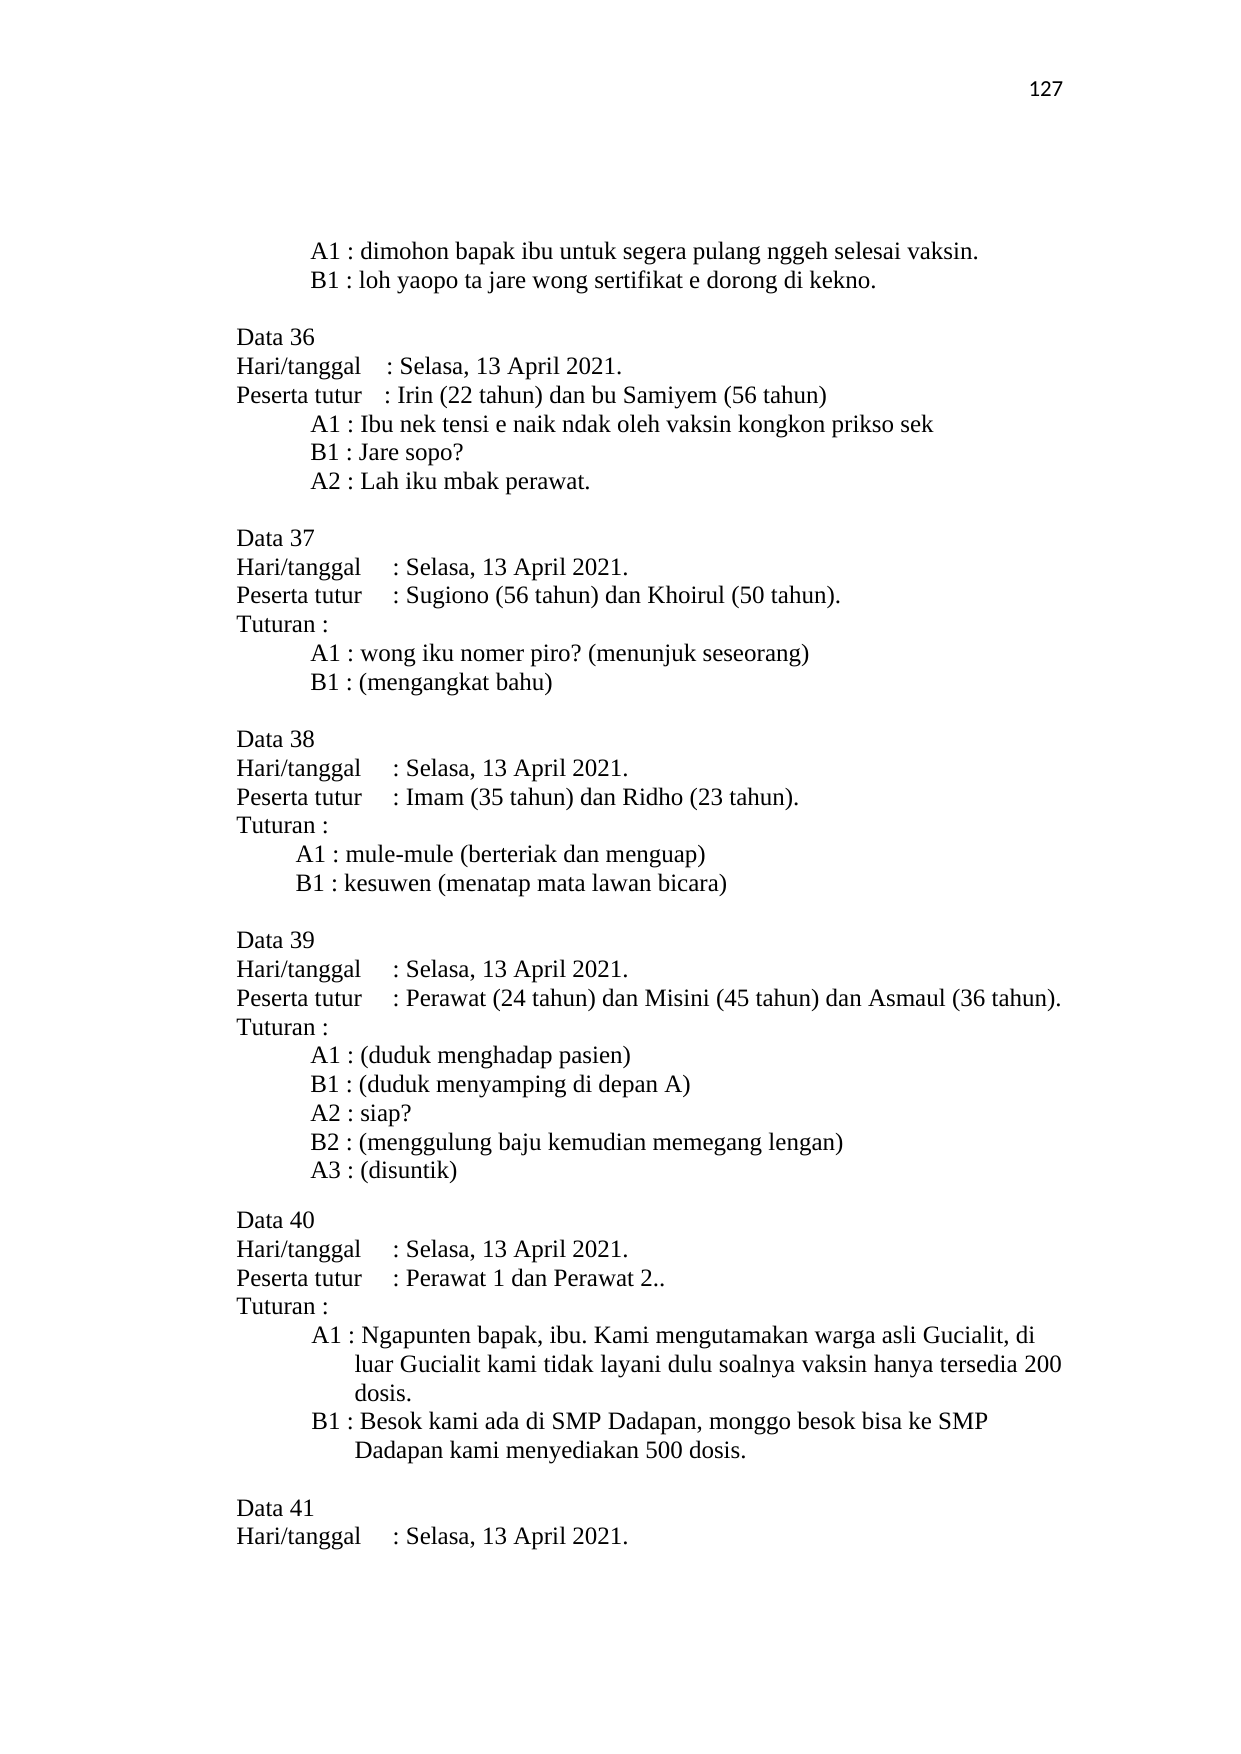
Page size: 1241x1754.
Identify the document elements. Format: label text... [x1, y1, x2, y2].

text Hari/tanggal : Selasa, 13 April 2021. [236, 954, 1063, 983]
text Data 36 [236, 322, 1063, 351]
text B1 : kesuwen (menatap mata lawan bicara) [236, 868, 1063, 897]
text B1 : Jare sopo? [236, 437, 1063, 466]
text Data 37 [236, 523, 1063, 552]
text Peserta tutur : Perawat (24 tahun) dan Misini (45 tahun) dan Asmaul (36 tahun). [236, 983, 1063, 1012]
text Dadapan kami menyediakan 500 dosis. [311, 1435, 1063, 1464]
text Hari/tanggal : Selasa, 13 April 2021. [236, 1521, 1063, 1550]
text Hari/tanggal : Selasa, 13 April 2021. [236, 753, 1063, 782]
text A1 : mule-mule (berteriak dan menguap) [236, 839, 1063, 868]
text A2 : Lah iku mbak perawat. [236, 466, 1063, 495]
text Tuturan : [236, 1012, 1063, 1041]
text B1 : Besok kami ada di SMP Dadapan, monggo besok bisa ke SMP [236, 1406, 1063, 1435]
text Data 38 [236, 724, 1063, 753]
text luar Gucialit kami tidak layani dulu soalnya vaksin hanya tersedia 200 dosis. [354, 1349, 1063, 1406]
text Peserta tutur : Sugiono (56 tahun) dan Khoirul (50 tahun). [236, 581, 1063, 609]
text Tuturan : [236, 1291, 1063, 1320]
text Data 39 [236, 926, 1063, 954]
text A1 : Ibu nek tensi e naik ndak oleh vaksin kongkon prikso sek [236, 409, 1063, 437]
text B2 : (menggulung baju kemudian memegang lengan) [236, 1127, 1063, 1156]
text Data 41 [236, 1493, 1063, 1521]
text Hari/tanggal : Selasa, 13 April 2021. [236, 552, 1063, 581]
text A1 : dimohon bapak ibu untuk segera pulang nggeh selesai vaksin. [236, 236, 1063, 265]
text A3 : (disuntik) [236, 1156, 1063, 1184]
text Peserta tutur : Imam (35 tahun) dan Ridho (23 tahun). [236, 782, 1063, 811]
text Tuturan : [236, 811, 1063, 839]
text Peserta tutur : Irin (22 tahun) dan bu Samiyem (56 tahun) [236, 380, 1063, 409]
text A1 : (duduk menghadap pasien) [236, 1041, 1063, 1069]
text B1 : (duduk menyamping di depan A) [236, 1069, 1063, 1098]
text A1 : Ngapunten bapak, ibu. Kami mengutamakan warga asli Gucialit, di [236, 1320, 1063, 1349]
text A1 : wong iku nomer piro? (menunjuk seseorang) [310, 638, 1063, 667]
text A2 : siap? [236, 1098, 1063, 1127]
text Data 40 [236, 1205, 1063, 1234]
text B1 : loh yaopo ta jare wong sertifikat e dorong di kekno. [236, 265, 1063, 294]
text B1 : (mengangkat bahu) [236, 667, 1063, 696]
text Hari/tanggal : Selasa, 13 April 2021. [236, 351, 1063, 380]
text Hari/tanggal : Selasa, 13 April 2021. [236, 1234, 1063, 1263]
text Peserta tutur : Perawat 1 dan Perawat 2.. [236, 1263, 1063, 1291]
text Tuturan : [236, 609, 1063, 638]
